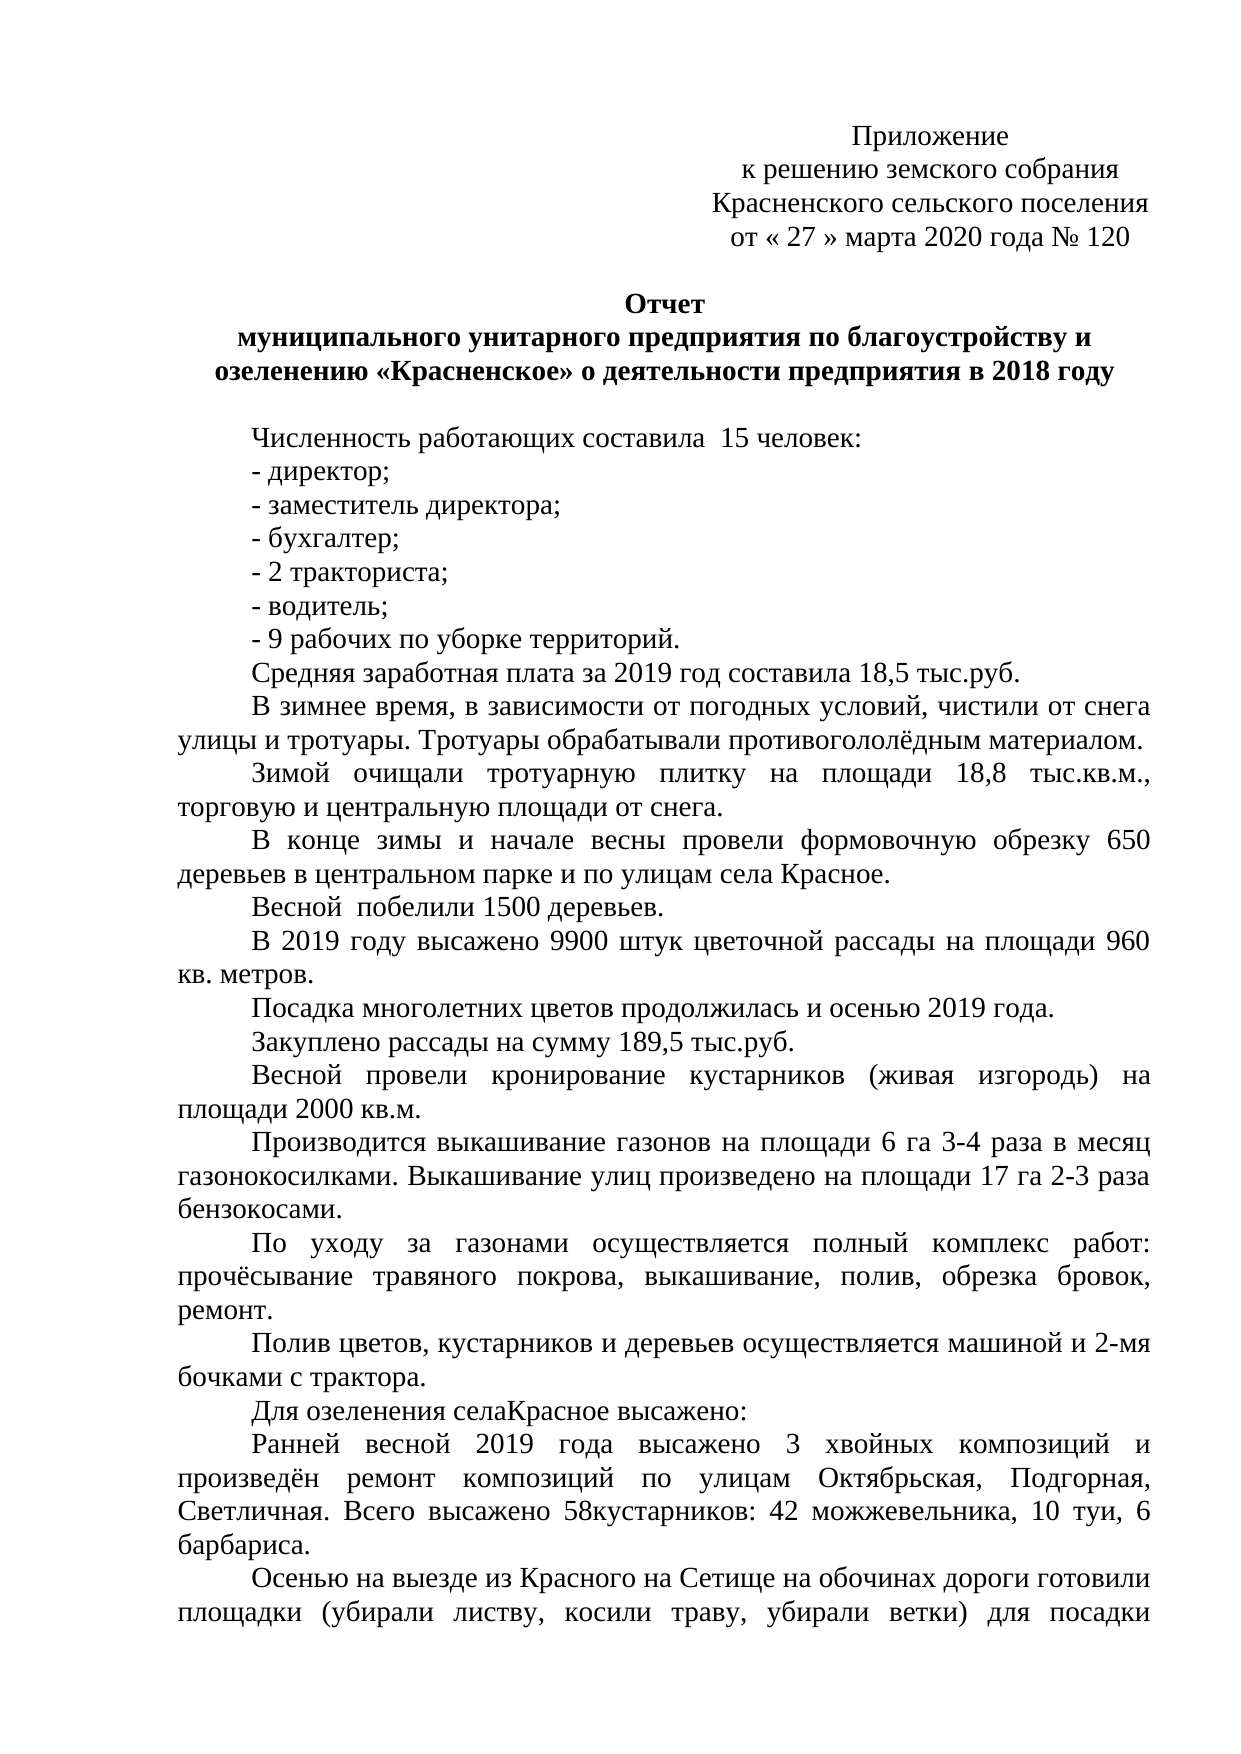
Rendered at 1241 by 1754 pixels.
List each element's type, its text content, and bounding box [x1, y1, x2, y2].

text Ранней весной 2019 года высажено 3 хвойных композиций и произведён ремонт композиций по улицам Октябрьская, Подгорная, Светличная. Всего высажено 58кустарников: 42 можжевельника, 10 туи, 6 барбариса. [177, 1426, 1152, 1560]
text Для озеленения селаКрасное высажено: [177, 1393, 1152, 1426]
text Закуплено рассады на сумму 189,5 тыс.руб. [177, 1024, 1152, 1057]
text Средняя заработная плата за 2019 год составила 18,5 тыс.руб. [177, 655, 1152, 688]
text к решению земского собрания [709, 152, 1152, 185]
text В 2019 году высажено 9900 штук цветочной рассады на площади 960 кв. метров. [177, 923, 1152, 990]
text Численность работающих составила 15 человек: [177, 420, 1152, 453]
text Посадка многолетних цветов продолжилась и осенью 2019 года. [177, 990, 1152, 1024]
text Зимой очищали тротуарную плитку на площади 18,8 тыс.кв.м., торговую и центральную площади от снега. [177, 755, 1152, 822]
text Приложение [709, 118, 1152, 152]
text - 9 рабочих по уборке территорий. [177, 621, 1152, 655]
text от « 27 » марта 2020 года № 120 [709, 219, 1152, 252]
text - 2 тракториста; [177, 554, 1152, 588]
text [177, 1560, 1152, 1627]
text - директор; [177, 453, 1152, 487]
text - заместитель директора; [177, 487, 1152, 521]
text В конце зимы и начале весны провели формовочную обрезку 650 деревьев в центральном парке и по улицам села Красное. [177, 822, 1152, 889]
text - водитель; [177, 588, 1152, 621]
text муниципального унитарного предприятия по благоустройству и озеленению «Красненское» о деятельности предприятия в 2018 году [177, 319, 1152, 386]
text В зимнее время, в зависимости от погодных условий, чистили от снега улицы и тротуары. Тротуары обрабатывали противогололёдным материалом. [177, 688, 1152, 755]
text Производится выкашивание газонов на площади 6 га 3-4 раза в месяц газонокосилками. Выкашивание улиц произведено на площади 17 га 2-3 раза бензокосами. [177, 1124, 1152, 1225]
text - бухгалтер; [177, 521, 1152, 554]
text Весной побелили 1500 деревьев. [177, 889, 1152, 923]
text Полив цветов, кустарников и деревьев осуществляется машиной и 2-мя бочками с трактора. [177, 1326, 1152, 1393]
text Весной провели кронирование кустарников (живая изгородь) на площади 2000 кв.м. [177, 1057, 1152, 1124]
text Отчет [177, 286, 1152, 319]
text Красненского сельского поселения [709, 185, 1152, 219]
text По уходу за газонами осуществляется полный комплекс работ: прочёсывание травяного покрова, выкашивание, полив, обрезка бровок, ремонт. [177, 1225, 1152, 1326]
